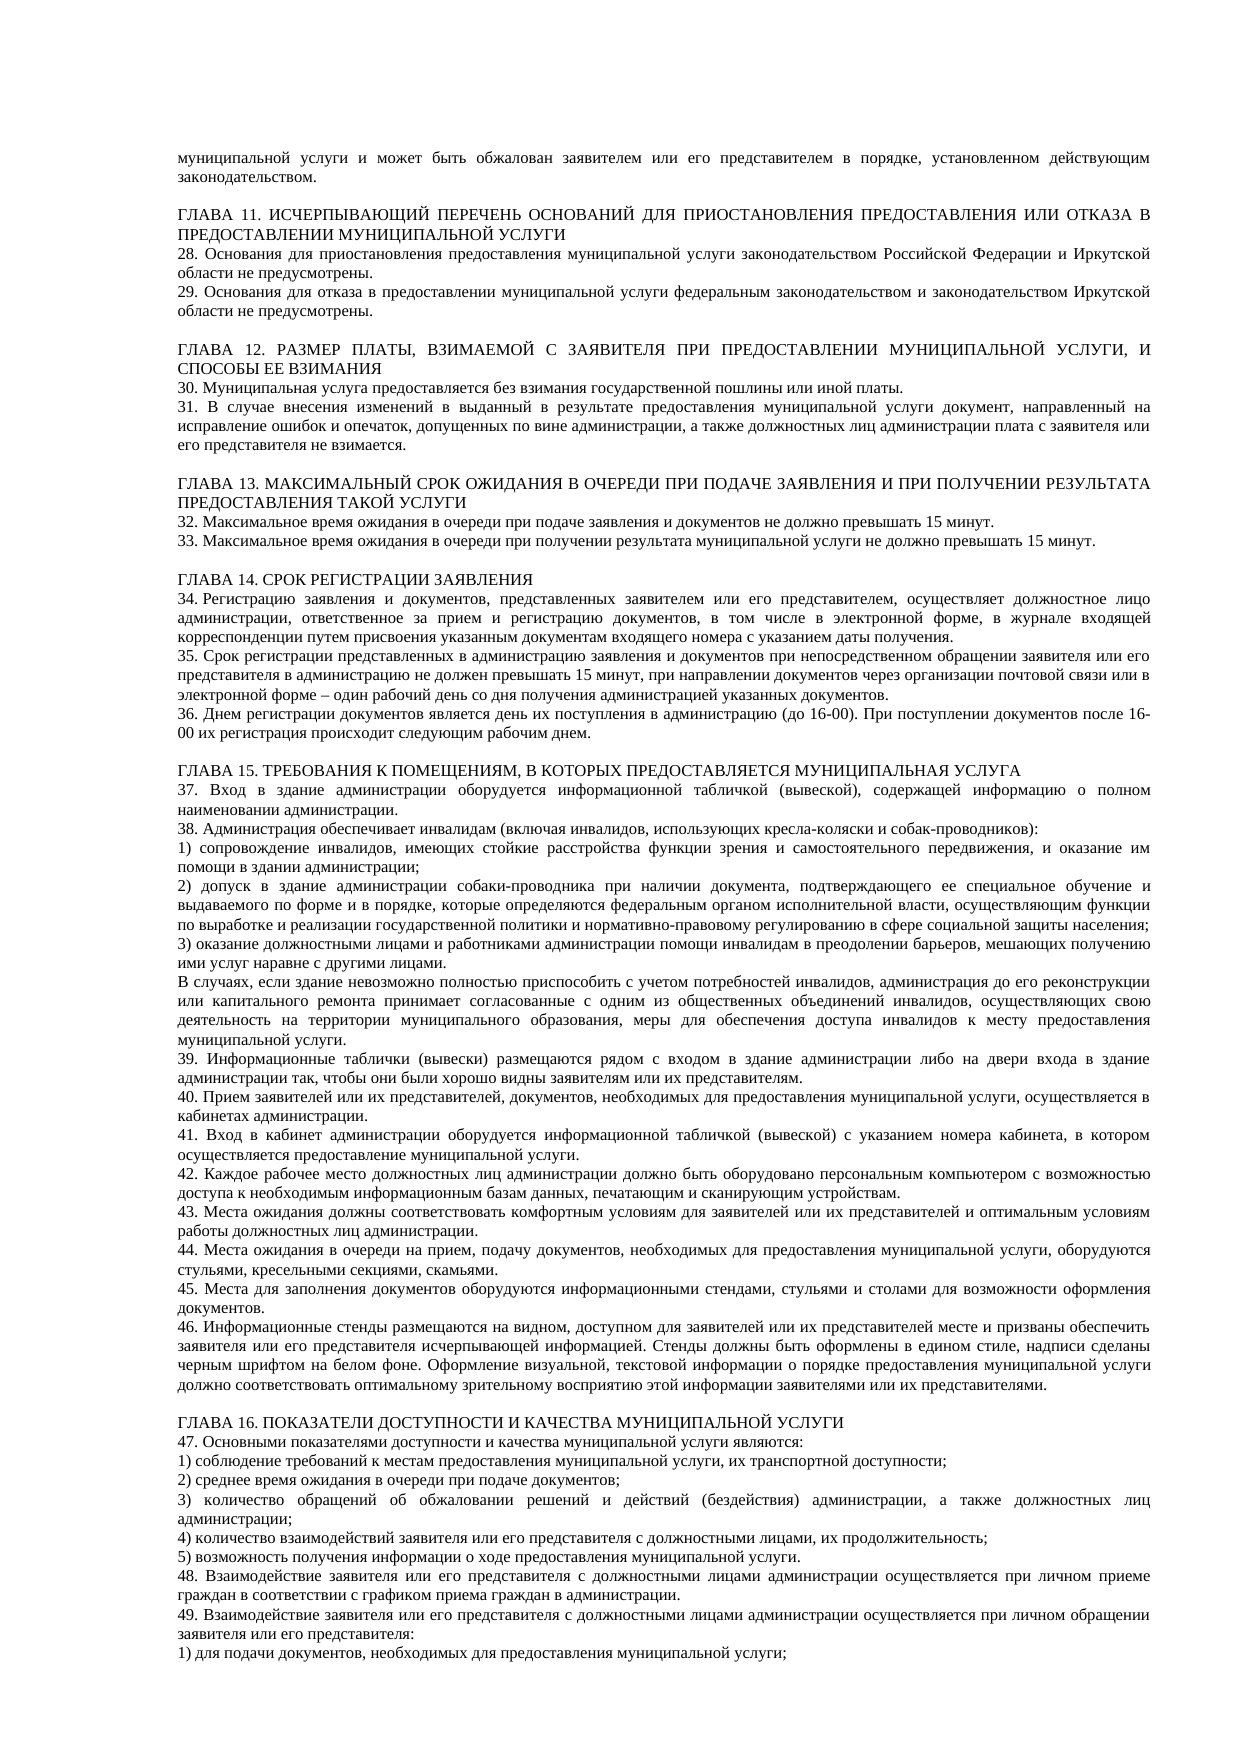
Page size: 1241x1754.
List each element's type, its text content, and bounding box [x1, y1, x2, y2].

text 41. Вход в кабинет администрации оборудуется информационной табличкой (вывеской) с указанием номера кабинета, в котором осуществляется предоставление муниципальной услуги. [177, 1125, 1152, 1163]
text 5) возможность получения информации о ходе предоставления муниципальной услуги. [177, 1547, 1152, 1566]
text 40. Прием заявителей или их представителей, документов, необходимых для предоставления муниципальной услуги, осуществляется в кабинетах администрации. [177, 1087, 1152, 1125]
text 37. Вход в здание администрации оборудуется информационной табличкой (вывеской), содержащей информацию о полном наименовании администрации. [177, 780, 1152, 818]
text ГЛАВА 15. ТРЕБОВАНИЯ К ПОМЕЩЕНИЯМ, В КОТОРЫХ ПРЕДОСТАВЛЯЕТСЯ МУНИЦИПАЛЬНАЯ УСЛУГА [177, 761, 1152, 780]
text 49. Взаимодействие заявителя или его представителя с должностными лицами администрации осуществляется при личном обращении заявителя или его представителя: [177, 1604, 1152, 1643]
text 2) допуск в здание администрации собаки-проводника при наличии документа, подтверждающего ее специальное обучение и выдаваемого по форме и в порядке, которые определяются федеральным органом исполнительной власти, осуществляющим функции по выработке и реализации государственной политики и нормативно-правовому регулированию в сфере социальной защиты населения; [177, 876, 1152, 933]
text 47. Основными показателями доступности и качества муниципальной услуги являются: [177, 1432, 1152, 1451]
text 2) среднее время ожидания в очереди при подаче документов; [177, 1470, 1152, 1489]
text 48. Взаимодействие заявителя или его представителя с должностными лицами администрации осуществляется при личном приеме граждан в соответствии с графиком приема граждан в администрации. [177, 1566, 1152, 1604]
text 45. Места для заполнения документов оборудуются информационными стендами, стульями и столами для возможности оформления документов. [177, 1278, 1152, 1317]
text ГЛАВА 11. ИСЧЕРПЫВАЮЩИЙ ПЕРЕЧЕНЬ ОСНОВАНИЙ ДЛЯ ПРИОСТАНОВЛЕНИЯ ПРЕДОСТАВЛЕНИЯ ИЛИ ОТКАЗА В ПРЕДОСТАВЛЕНИИ МУНИЦИПАЛЬНОЙ УСЛУГИ [177, 205, 1152, 243]
text 32. Максимальное время ожидания в очереди при подаче заявления и документов не должно превышать 15 минут. [177, 512, 1152, 531]
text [177, 148, 1152, 186]
text 38. Администрация обеспечивает инвалидам (включая инвалидов, использующих кресла-коляски и собак-проводников): [177, 818, 1152, 838]
text 3) количество обращений об обжаловании решений и действий (бездействия) администрации, а также должностных лиц администрации; [177, 1489, 1152, 1528]
text В случаях, если здание невозможно полностью приспособить с учетом потребностей инвалидов, администрация до его реконструкции или капитального ремонта принимает согласованные с одним из общественных объединений инвалидов, осуществляющих свою деятельность на территории муниципального образования, меры для обеспечения доступа инвалидов к месту предоставления муниципальной услуги. [177, 972, 1152, 1048]
text 30. Муниципальная услуга предоставляется без взимания государственной пошлины или иной платы. [177, 378, 1152, 397]
text ГЛАВА 13. МАКСИМАЛЬНЫЙ СРОК ОЖИДАНИЯ В ОЧЕРЕДИ ПРИ ПОДАЧЕ ЗАЯВЛЕНИЯ И ПРИ ПОЛУЧЕНИИ РЕЗУЛЬТАТА ПРЕДОСТАВЛЕНИЯ ТАКОЙ УСЛУГИ [177, 473, 1152, 512]
text 1) для подачи документов, необходимых для предоставления муниципальной услуги; [177, 1643, 1152, 1662]
text 1) сопровождение инвалидов, имеющих стойкие расстройства функции зрения и самостоятельного передвижения, и оказание им помощи в здании администрации; [177, 838, 1152, 876]
text 46. Информационные стенды размещаются на видном, доступном для заявителей или их представителей месте и призваны обеспечить заявителя или его представителя исчерпывающей информацией. Стенды должны быть оформлены в едином стиле, надписи сделаны черным шрифтом на белом фоне. Оформление визуальной, текстовой информации о порядке предоставления муниципальной услуги должно соответствовать оптимальному зрительному восприятию этой информации заявителями или их представителями. [177, 1317, 1152, 1393]
text 42. Каждое рабочее место должностных лиц администрации должно быть оборудовано персональным компьютером с возможностью доступа к необходимым информационным базам данных, печатающим и сканирующим устройствам. [177, 1163, 1152, 1202]
text 4) количество взаимодействий заявителя или его представителя с должностными лицами, их продолжительность; [177, 1528, 1152, 1547]
text 43. Места ожидания должны соответствовать комфортным условиям для заявителей или их представителей и оптимальным условиям работы должностных лиц администрации. [177, 1202, 1152, 1240]
text 44. Места ожидания в очереди на прием, подачу документов, необходимых для предоставления муниципальной услуги, оборудуются стульями, кресельными секциями, скамьями. [177, 1240, 1152, 1278]
text 33. Максимальное время ожидания в очереди при получении результата муниципальной услуги не должно превышать 15 минут. [177, 531, 1152, 550]
text ГЛАВА 16. ПОКАЗАТЕЛИ ДОСТУПНОСТИ И КАЧЕСТВА МУНИЦИПАЛЬНОЙ УСЛУГИ [177, 1413, 1152, 1432]
text 3) оказание должностными лицами и работниками администрации помощи инвалидам в преодолении барьеров, мешающих получению ими услуг наравне с другими лицами. [177, 933, 1152, 972]
text 29. Основания для отказа в предоставлении муниципальной услуги федеральным законодательством и законодательством Иркутской области не предусмотрены. [177, 282, 1152, 320]
text 35. Срок регистрации представленных в администрацию заявления и документов при непосредственном обращении заявителя или его представителя в администрацию не должен превышать 15 минут, при направлении документов через организации почтовой связи или в электронной форме – один рабочий день со дня получения администрацией указанных документов. [177, 646, 1152, 703]
text 34. Регистрацию заявления и документов, представленных заявителем или его представителем, осуществляет должностное лицо администрации, ответственное за прием и регистрацию документов, в том числе в электронной форме, в журнале входящей корреспонденции путем присвоения указанным документам входящего номера с указанием даты получения. [177, 588, 1152, 646]
text 28. Основания для приостановления предоставления муниципальной услуги законодательством Российской Федерации и Иркутской области не предусмотрены. [177, 243, 1152, 282]
text 39. Информационные таблички (вывески) размещаются рядом с входом в здание администрации либо на двери входа в здание администрации так, чтобы они были хорошо видны заявителям или их представителям. [177, 1048, 1152, 1087]
text 1) соблюдение требований к местам предоставления муниципальной услуги, их транспортной доступности; [177, 1451, 1152, 1470]
text 36. Днем регистрации документов является день их поступления в администрацию (до 16-00). При поступлении документов после 16-00 их регистрация происходит следующим рабочим днем. [177, 703, 1152, 742]
text ГЛАВА 14. СРОК РЕГИСТРАЦИИ ЗАЯВЛЕНИЯ [177, 569, 1152, 588]
text ГЛАВА 12. РАЗМЕР ПЛАТЫ, ВЗИМАЕМОЙ С ЗАЯВИТЕЛЯ ПРИ ПРЕДОСТАВЛЕНИИ МУНИЦИПАЛЬНОЙ УСЛУГИ, И СПОСОБЫ ЕЕ ВЗИМАНИЯ [177, 339, 1152, 378]
text 31. В случае внесения изменений в выданный в результате предоставления муниципальной услуги документ, направленный на исправление ошибок и опечаток, допущенных по вине администрации, а также должностных лиц администрации плата с заявителя или его представителя не взимается. [177, 397, 1152, 454]
